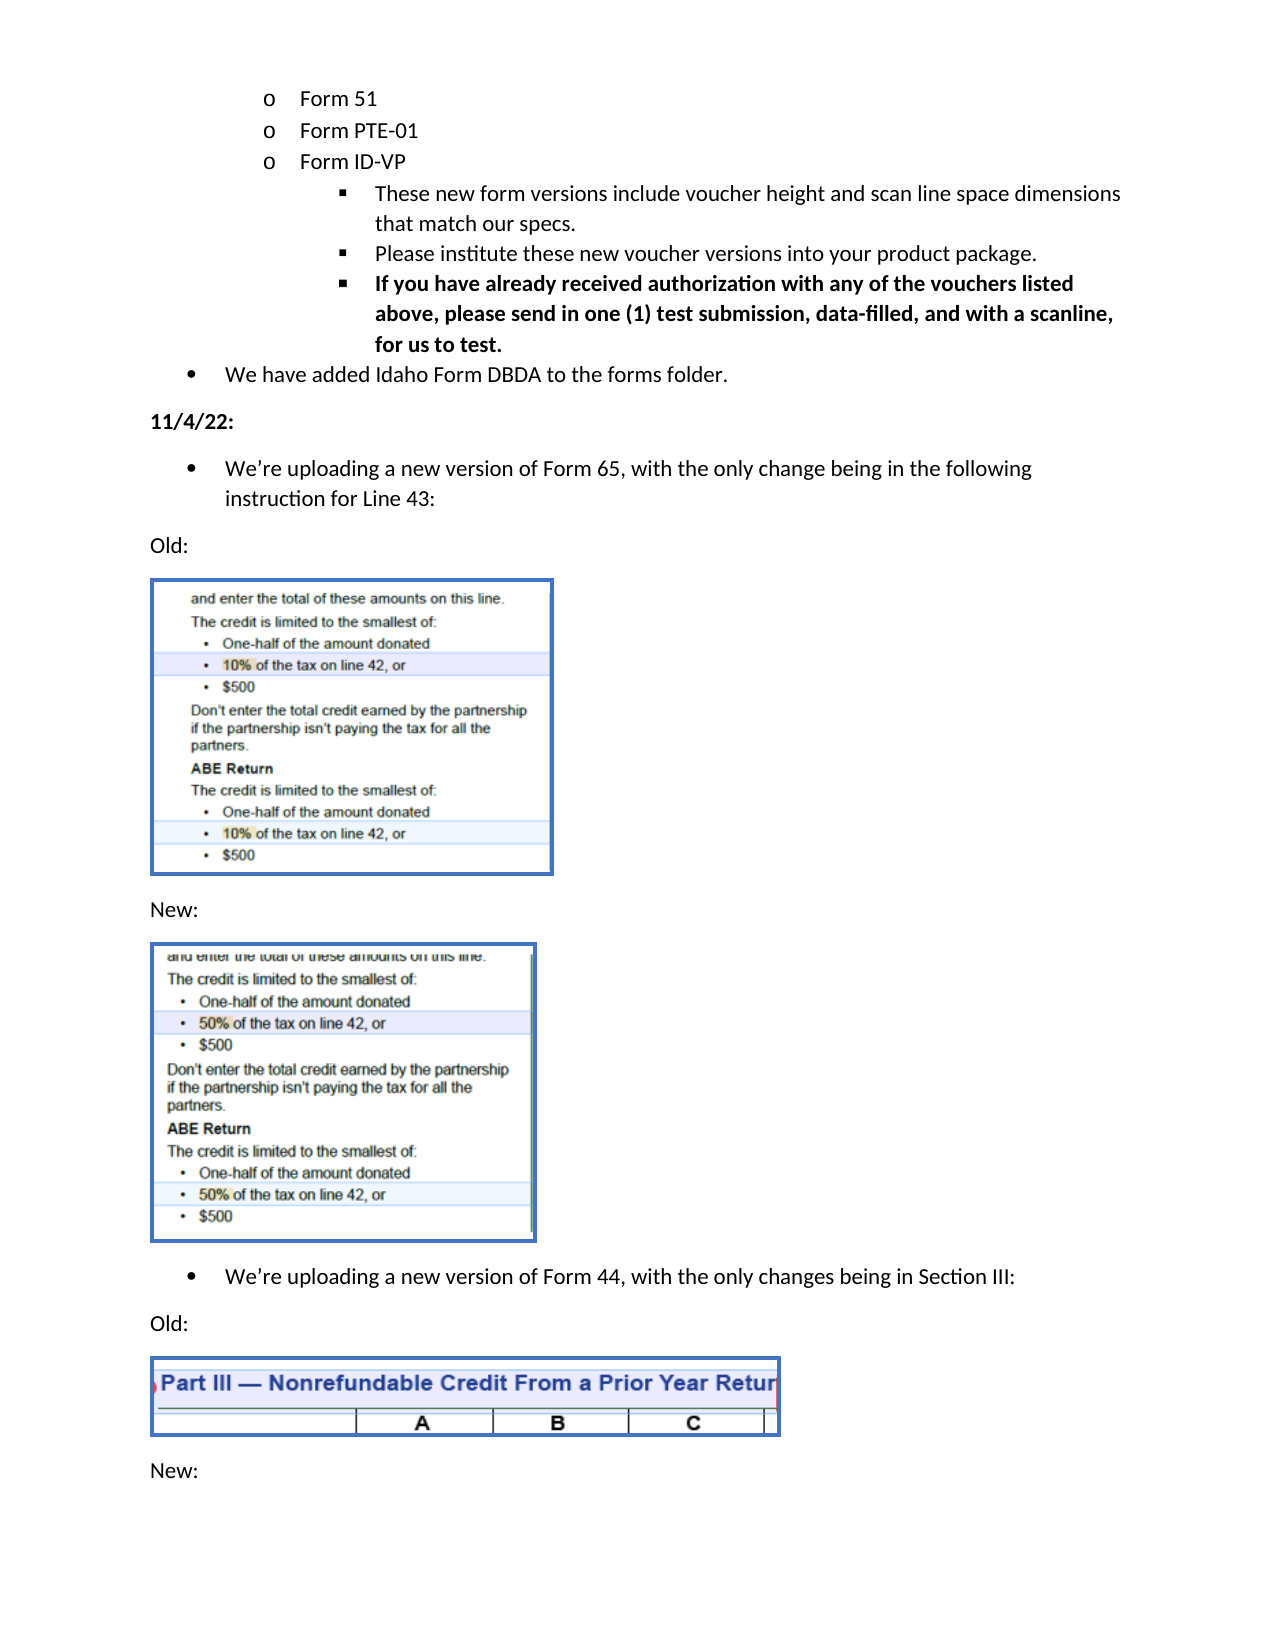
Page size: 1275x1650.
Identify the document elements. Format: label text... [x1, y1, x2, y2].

list Form PTE-01 [262, 116, 1125, 145]
list We’re uploading a new version of Form 44, with the only changes being in Section III: [187, 1262, 1125, 1290]
list These new form versions include voucher height and scan line space dimensions that match our specs. [337, 179, 1125, 237]
list If you have already received authorization with any of the vouchers listed above, please send in one (1) test submission, data-filled, and with a scanline, for us to test. [337, 269, 1125, 358]
list Form 51 [262, 84, 1125, 113]
picture [154, 582, 550, 872]
list We’re uploading a new version of Form 65, with the only change being in the following instruction for Line 43: [187, 454, 1125, 512]
picture [154, 1360, 777, 1433]
text Old: [150, 1309, 1125, 1337]
text New: [150, 895, 1125, 923]
list Please institute these new voucher versions into your product package. [337, 239, 1125, 267]
text Old: [150, 531, 1125, 559]
list We have added Idaho Form DBDA to the forms folder. [187, 360, 1125, 388]
list Form ID-VP [262, 147, 1125, 176]
picture [154, 946, 533, 1239]
text 11/4/22: [150, 407, 1125, 435]
text New: [150, 1456, 1125, 1484]
